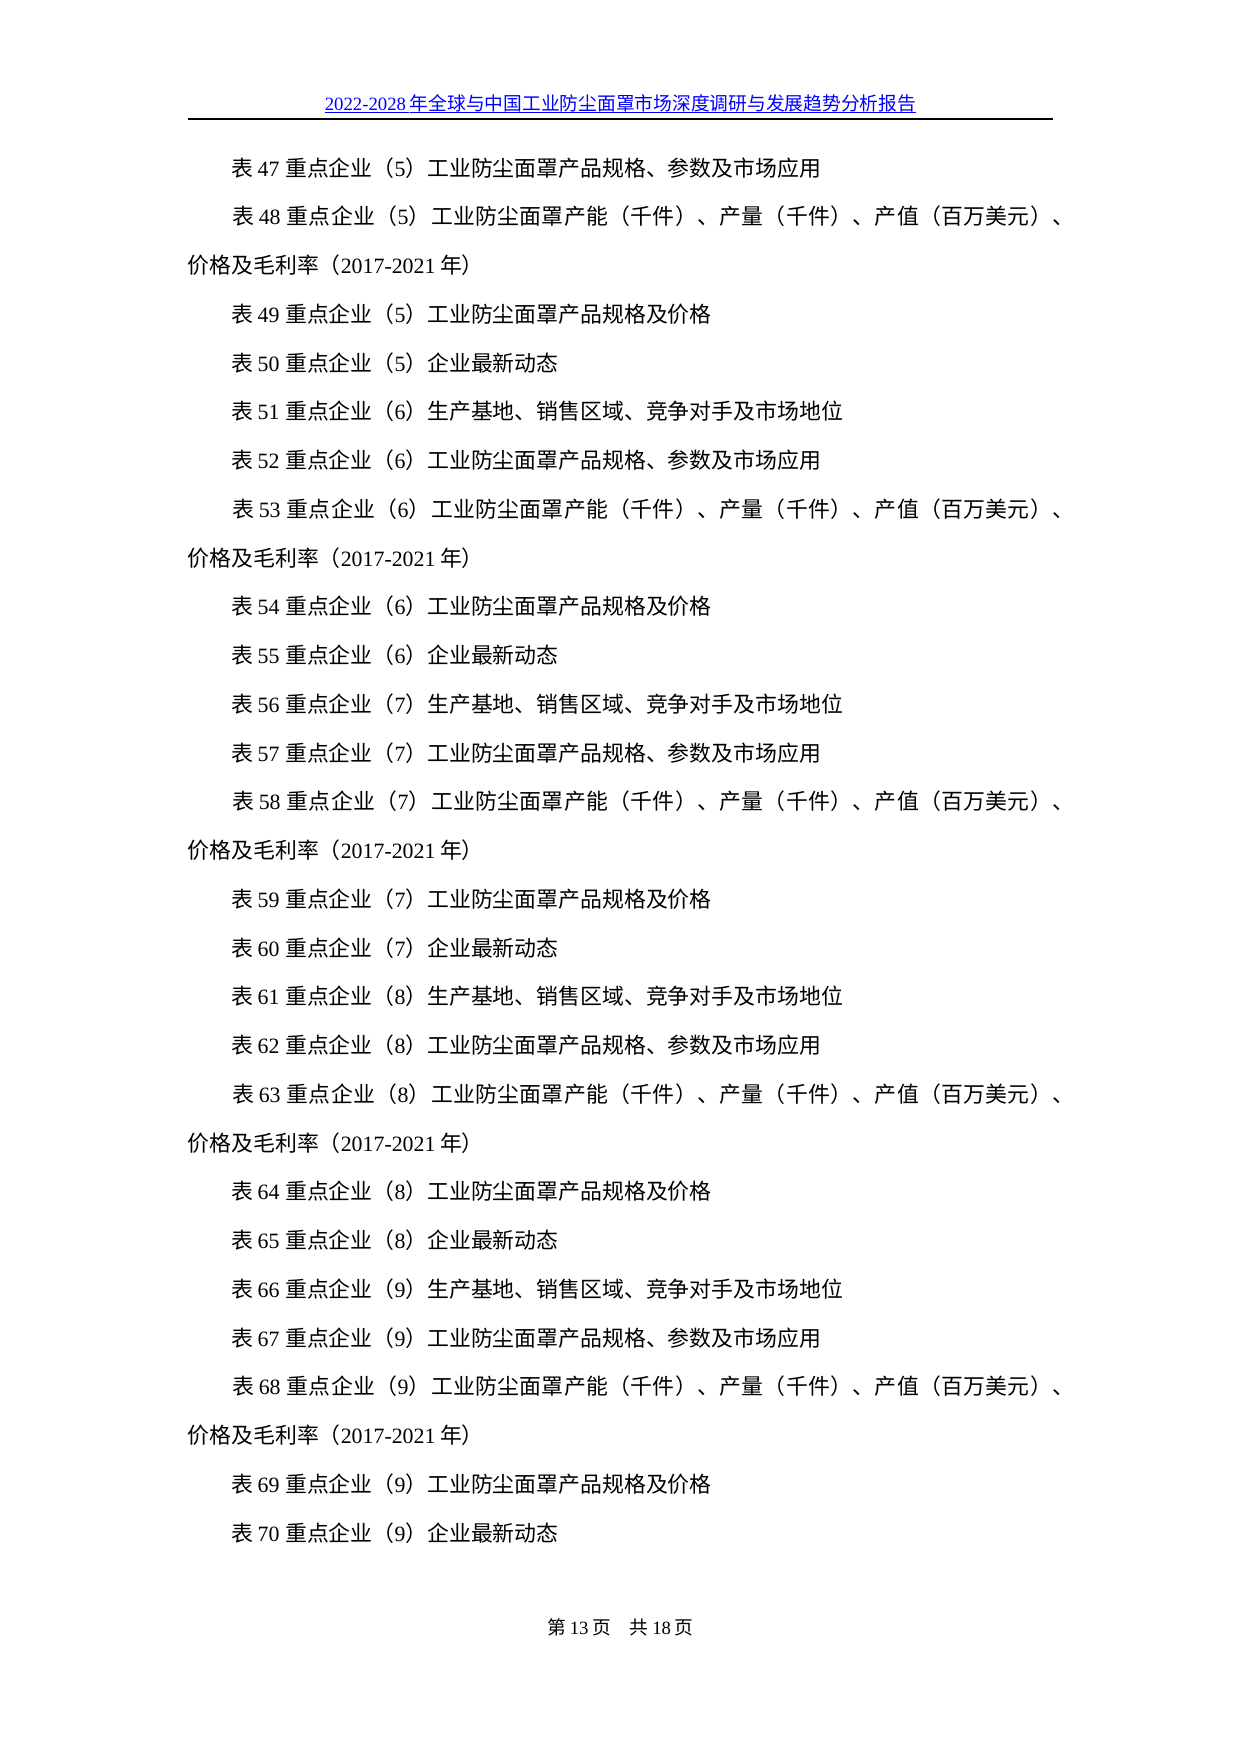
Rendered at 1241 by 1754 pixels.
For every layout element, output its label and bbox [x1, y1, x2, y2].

text [187, 150, 1053, 1548]
